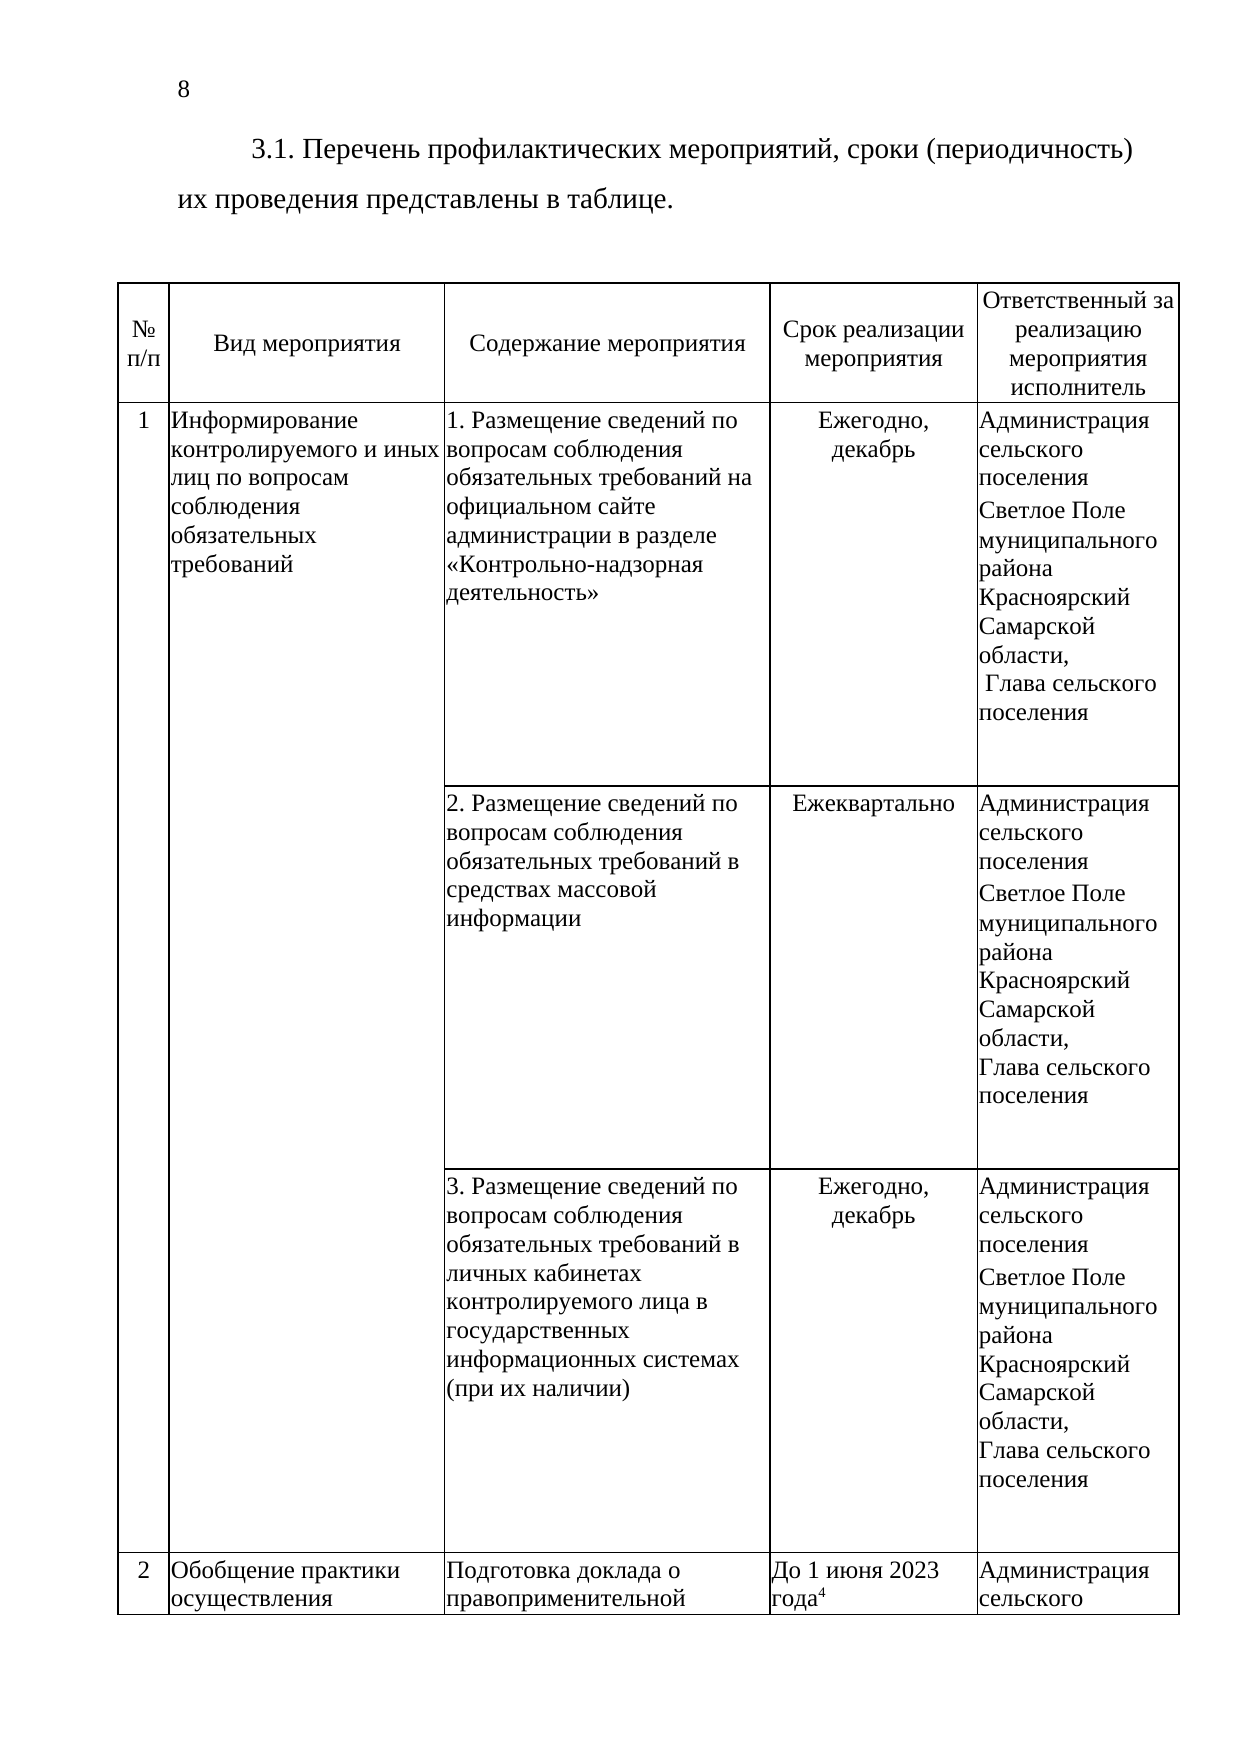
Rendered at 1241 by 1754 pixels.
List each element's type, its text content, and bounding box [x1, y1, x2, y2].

table_cell 1 [119, 403, 168, 1552]
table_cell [170, 1553, 444, 1614]
table_cell Администрация сельского поселения Светлое Поле муниципального района Красноярский Самарской области, Глава сельского поселения [978, 403, 1178, 785]
table_cell 1. Размещение сведений по вопросам соблюдения обязательных требований на официальном сайте администрации в разделе «Контрольно-надзорная деятельность» [445, 403, 769, 785]
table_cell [978, 1553, 1178, 1614]
table_header Содержание мероприятия [445, 284, 769, 402]
table_cell Администрация сельского поселения Светлое Поле муниципального района Красноярский Самарской области, Глава сельского поселения [978, 787, 1178, 1168]
table_cell Ежеквартально [771, 787, 977, 1168]
table_cell 2. Размещение сведений по вопросам соблюдения обязательных требований в средствах массовой информации [445, 787, 769, 1168]
table_cell 2 [119, 1553, 168, 1614]
table_cell Администрация сельского поселения Светлое Поле муниципального района Красноярский Самарской области, Глава сельского поселения [978, 1170, 1178, 1552]
text 3.1. Перечень профилактических мероприятий, сроки (периодичность) их проведения представлены в таблице. [177, 131, 1152, 215]
table_header Ответственный за реализацию мероприятия исполнитель [978, 284, 1178, 402]
table_cell 3. Размещение сведений по вопросам соблюдения обязательных требований в личных кабинетах контролируемого лица в государственных информационных системах (при их наличии) [445, 1170, 769, 1552]
table_header Вид мероприятия [170, 284, 444, 402]
table_header Срок реализации мероприятия [771, 284, 977, 402]
table_cell До 1 июня 2023 года [771, 1553, 977, 1614]
table_cell Информирование контролируемого и иных лиц по вопросам соблюдения обязательных требований [170, 403, 444, 1552]
table_header № п/п [119, 284, 168, 402]
table_cell Ежегодно, декабрь [771, 403, 977, 785]
table_cell Ежегодно, декабрь [771, 1170, 977, 1552]
